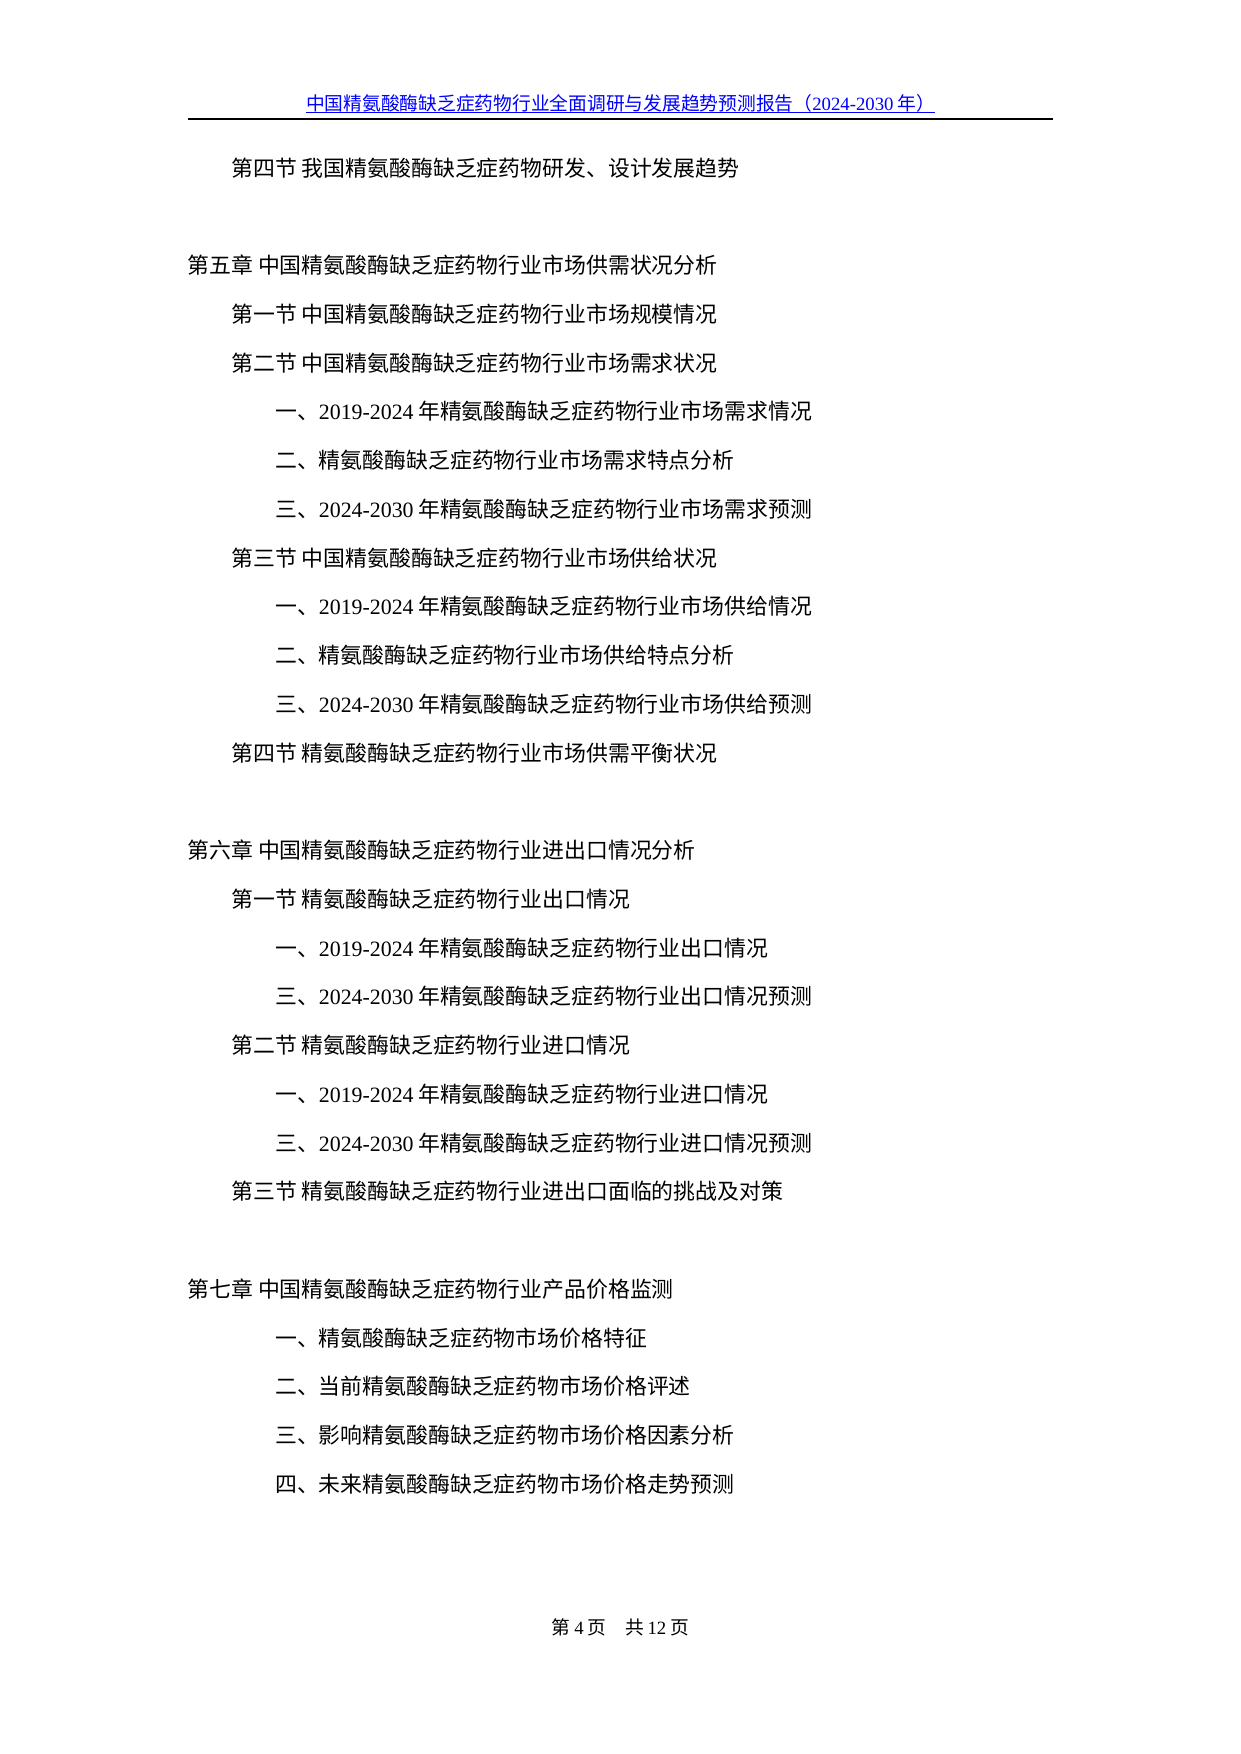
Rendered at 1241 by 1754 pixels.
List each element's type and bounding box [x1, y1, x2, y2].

text [187, 150, 1053, 1499]
